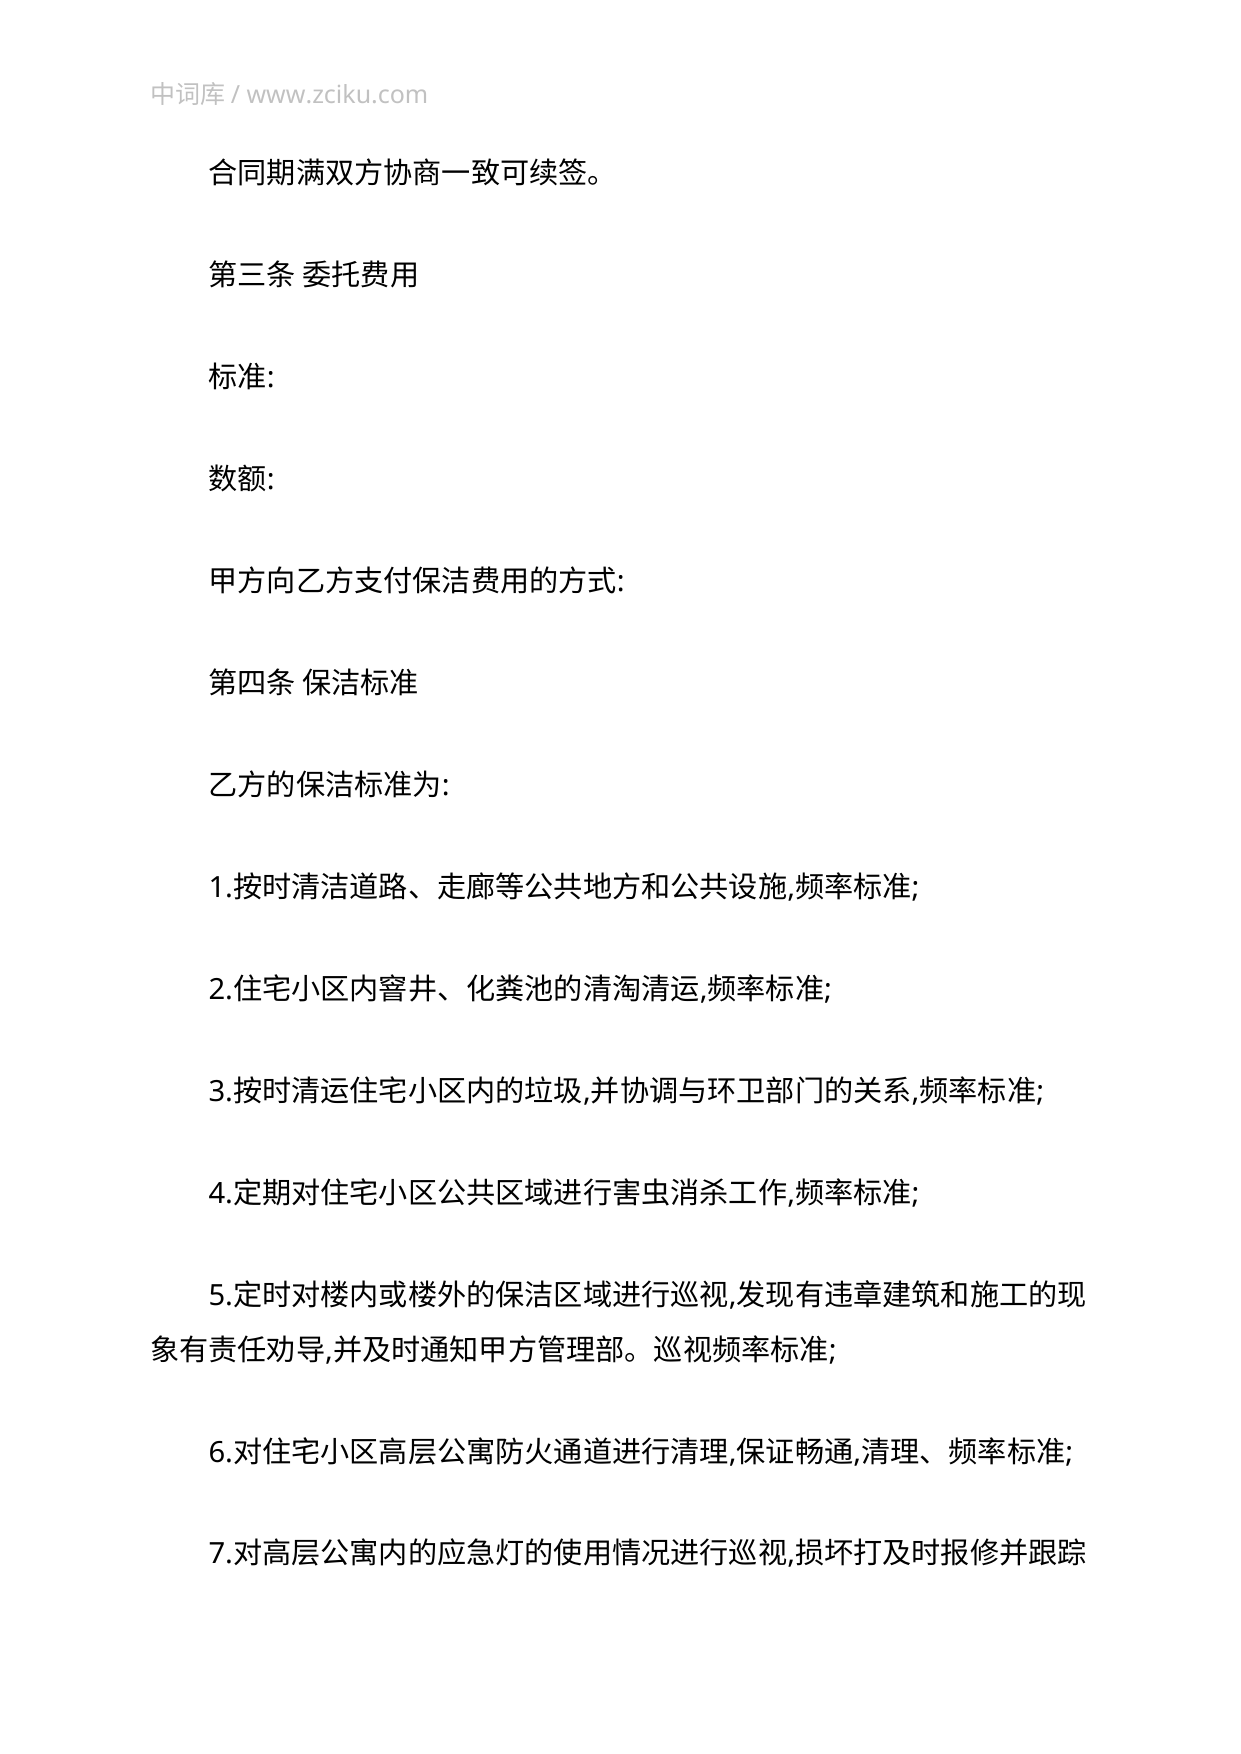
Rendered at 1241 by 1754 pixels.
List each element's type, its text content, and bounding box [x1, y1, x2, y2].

text 甲方向乙方支付保洁费用的方式: [150, 557, 1090, 600]
text 第四条 保洁标准 [150, 659, 1090, 702]
text 数额: [150, 456, 1090, 498]
text 1.按时清洁道路、走廊等公共地方和公共设施,频率标准; [150, 863, 1090, 906]
text 第三条 委托费用 [150, 252, 1090, 294]
text 5.定时对楼内或楼外的保洁区域进行巡视,发现有违章建筑和施工的现象有责任劝导,并及时通知甲方管理部。巡视频率标准; [150, 1271, 1090, 1368]
text 3.按时清运住宅小区内的垃圾,并协调与环卫部门的关系,频率标准; [150, 1067, 1090, 1109]
text 合同期满双方协商一致可续签。 [150, 150, 1090, 192]
text 乙方的保洁标准为: [150, 761, 1090, 804]
text 2.住宅小区内窨井、化粪池的清淘清运,频率标准; [150, 965, 1090, 1008]
text 6.对住宅小区高层公寓防火通道进行清理,保证畅通,清理、频率标准; [150, 1428, 1090, 1471]
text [150, 1530, 1090, 1572]
text 标准: [150, 353, 1090, 396]
text 4.定期对住宅小区公共区域进行害虫消杀工作,频率标准; [150, 1169, 1090, 1212]
